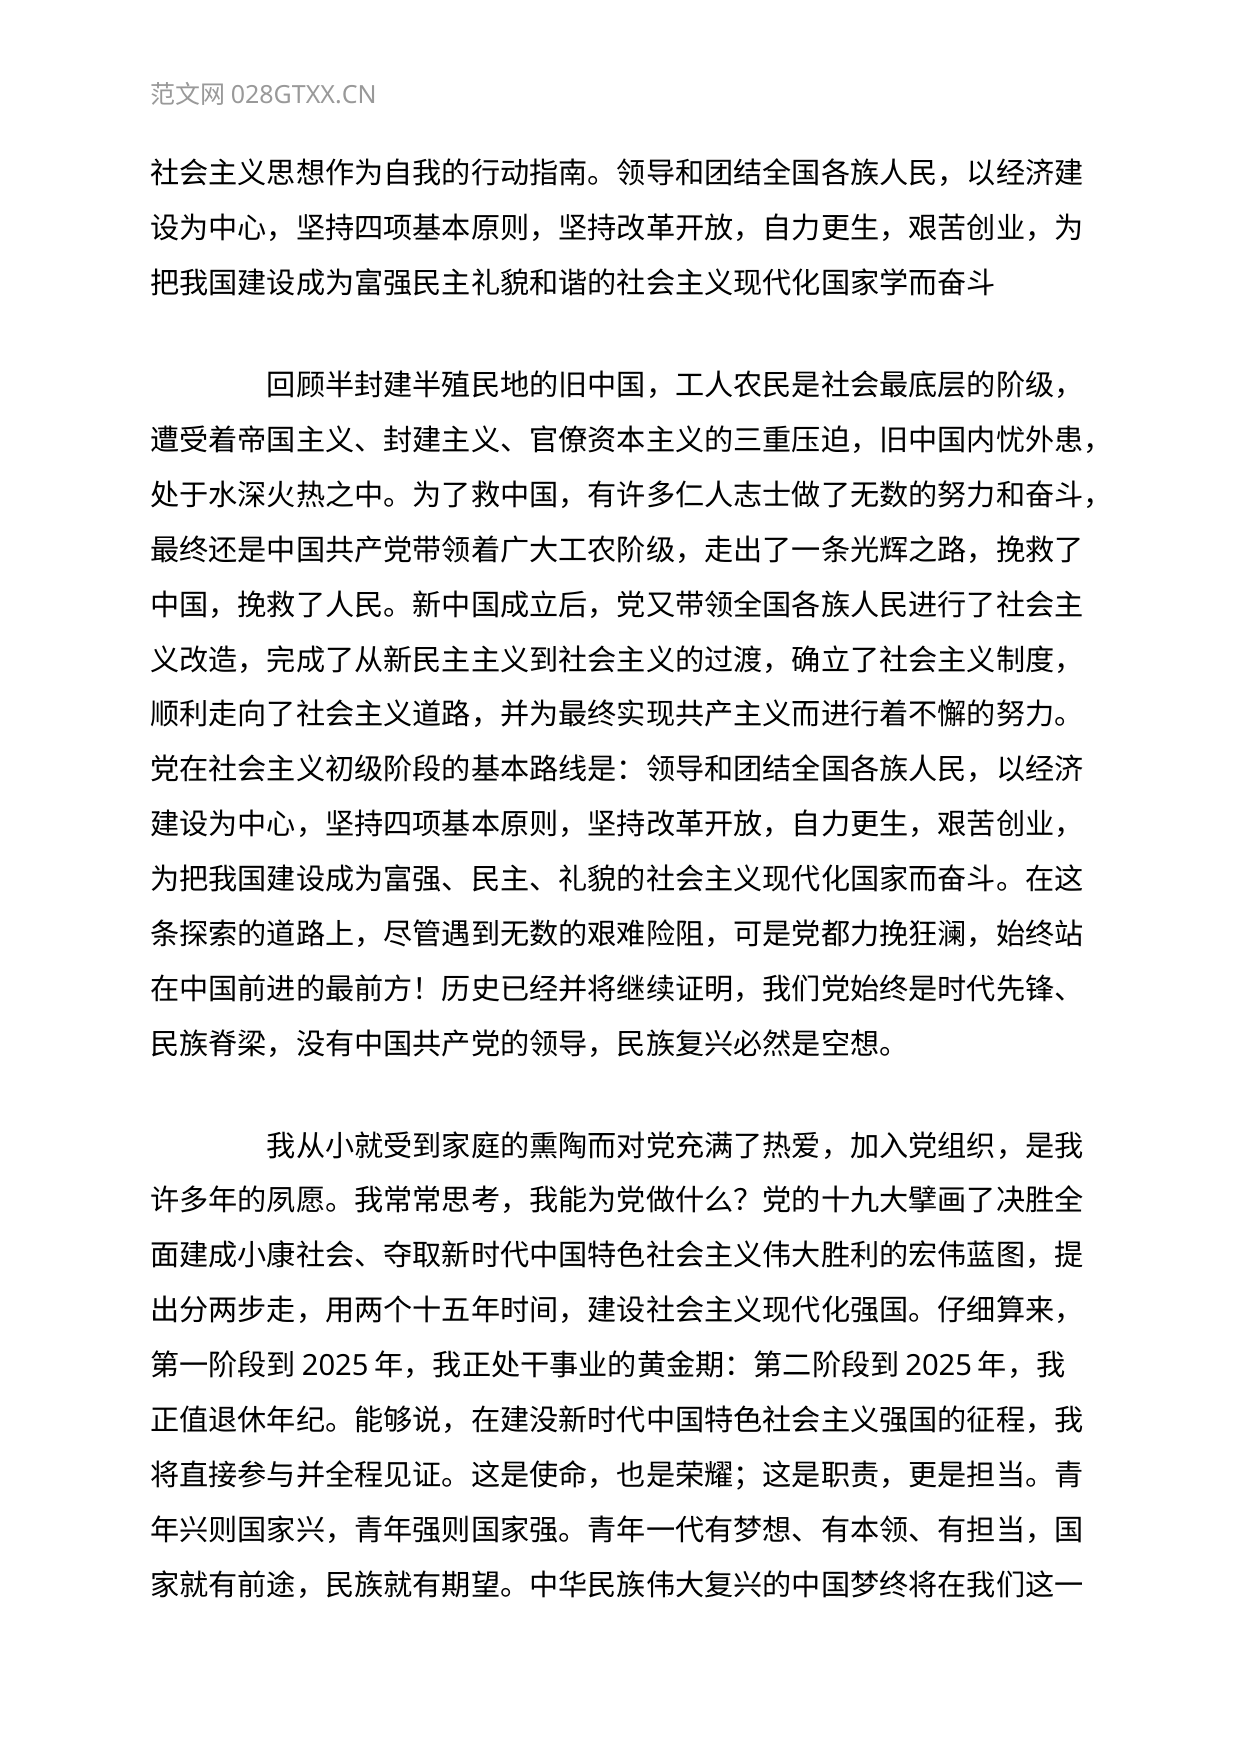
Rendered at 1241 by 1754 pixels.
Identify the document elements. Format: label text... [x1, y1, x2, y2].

text 回顾半封建半殖民地的旧中国，工人农民是社会最底层的阶级，遭受着帝国主义、封建主义、官僚资本主义的三重压迫，旧中国内忧外患，处于水深火热之中。为了救中国，有许多仁人志士做了无数的努力和奋斗，最终还是中国共产党带领着广大工农阶级，走出了一条光辉之路，挽救了中国，挽救了人民。新中国成立后，党又带领全国各族人民进行了社会主义改造，完成了从新民主主义到社会主义的过渡，确立了社会主义制度，顺利走向了社会主义道路，并为最终实现共产主义而进行着不懈的努力。党在社会主义初级阶段的基本路线是：领导和团结全国各族人民，以经济建设为中心，坚持四项基本原则，坚持改革开放，自力更生，艰苦创业，为把我国建设成为富强、民主、礼貌的社会主义现代化国家而奋斗。在这条探索的道路上，尽管遇到无数的艰难险阻，可是党都力挽狂澜，始终站在中国前进的最前方！历史已经并将继续证明，我们党始终是时代先锋、民族脊梁，没有中国共产党的领导，民族复兴必然是空想。 [150, 362, 1090, 1063]
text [150, 150, 1090, 302]
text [150, 1122, 1090, 1604]
